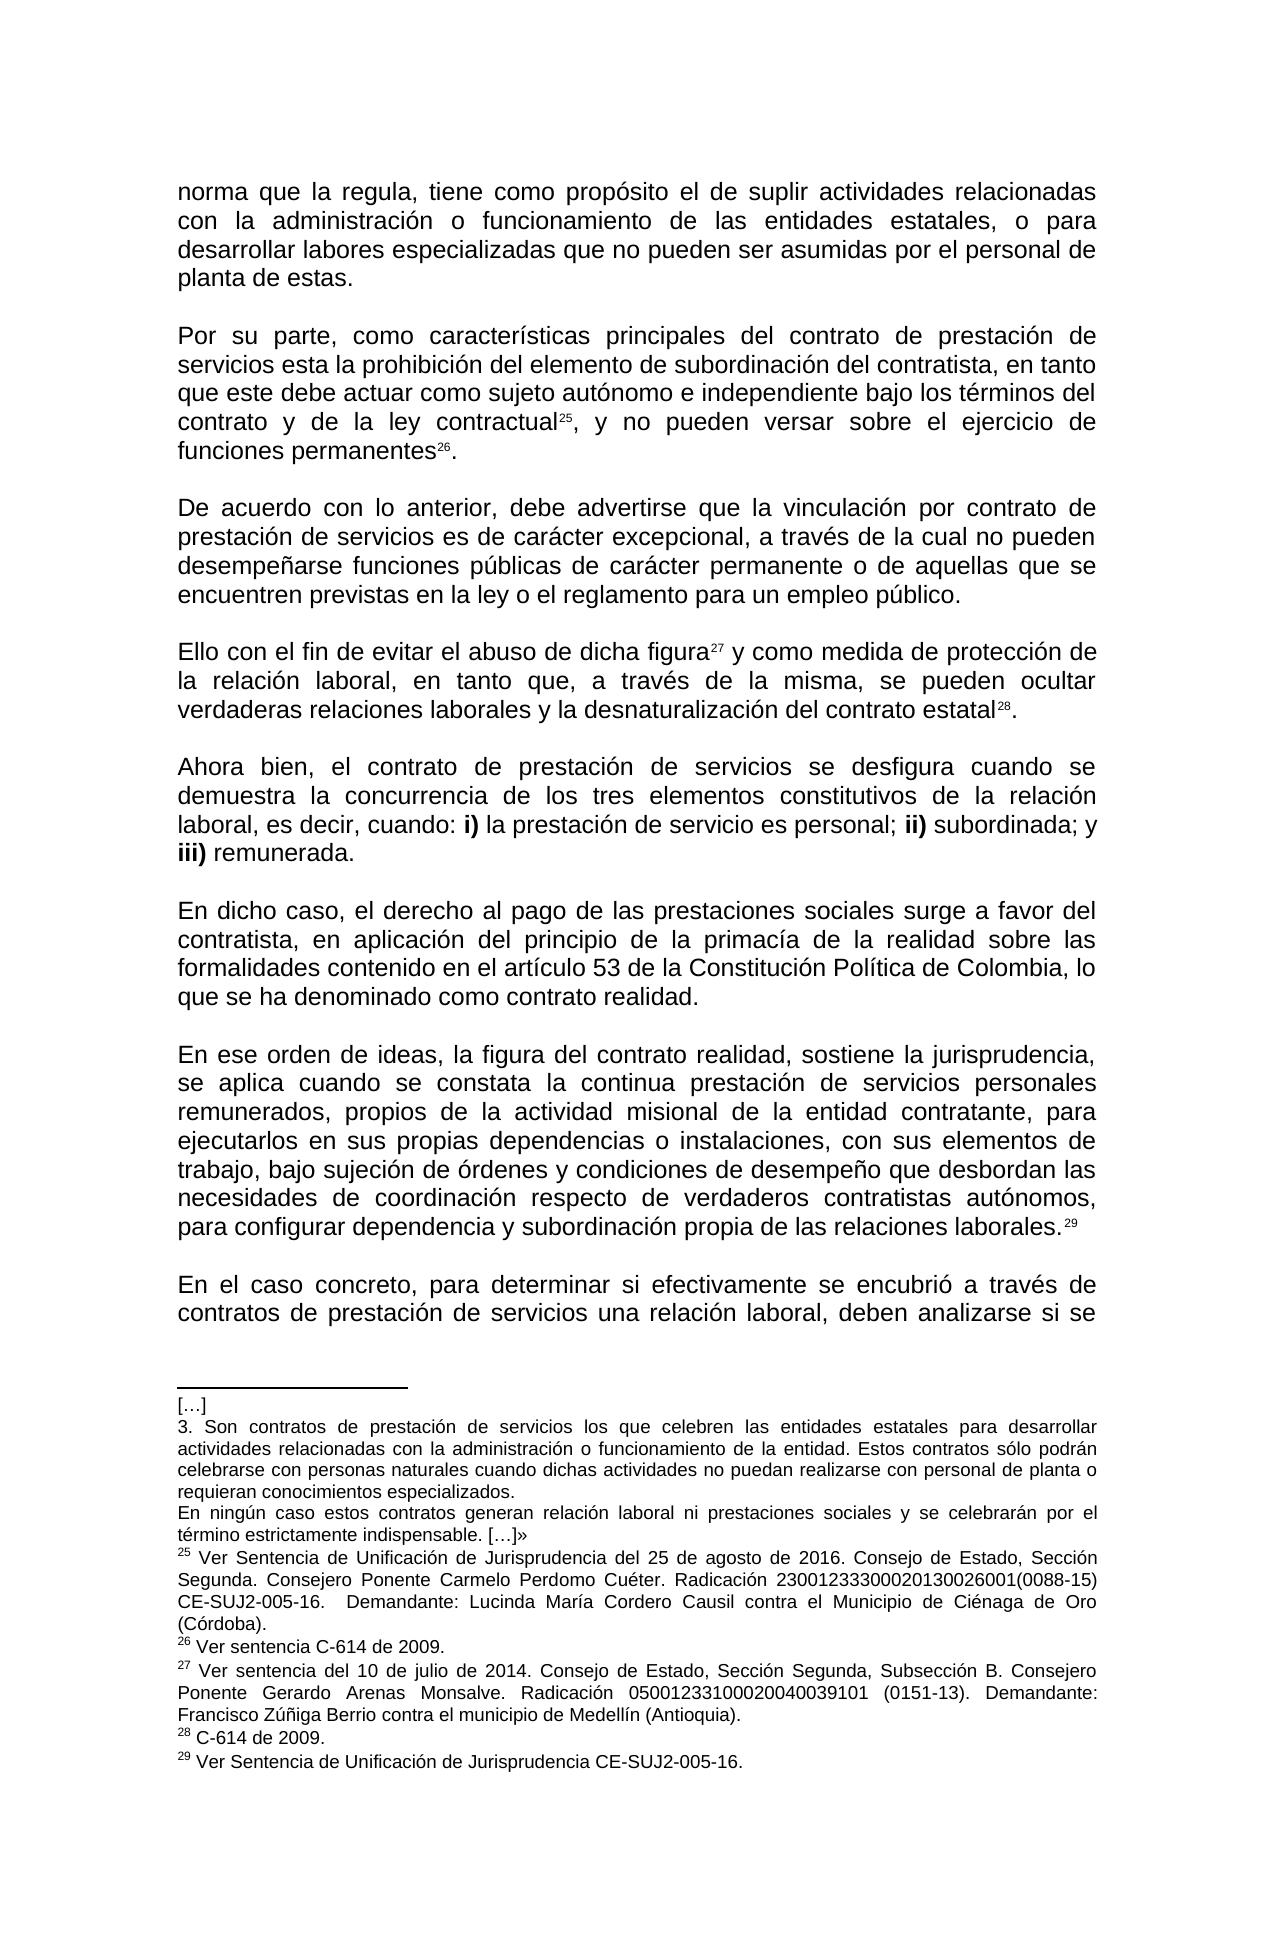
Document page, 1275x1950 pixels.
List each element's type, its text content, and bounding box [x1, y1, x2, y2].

text De acuerdo con lo anterior, debe advertirse que la vinculación por contrato de prestación de servicios es de carácter excepcional, a través de la cual no pueden desempeñarse funciones públicas de carácter permanente o de aquellas que se encuentren previstas en la ley o el reglamento para un empleo público. [177, 493, 1098, 608]
text En ese orden de ideas, la figura del contrato realidad, sostiene la jurisprudencia, se aplica cuando se constata la continua prestación de servicios personales remunerados, propios de la actividad misional de la entidad contratante, para ejecutarlos en sus propias dependencias o instalaciones, con sus elementos de trabajo, bajo sujeción de órdenes y condiciones de desempeño que desbordan las necesidades de coordinación respecto de verdaderos contratistas autónomos, para configurar dependencia y subordinación propia de las relaciones laborales. [177, 1040, 1098, 1241]
text Por su parte, como características principales del contrato de prestación de servicios esta la prohibición del elemento de subordinación del contratista, en tanto que este debe actuar como sujeto autónomo e independiente bajo los términos del contrato y de la ley contractual, y no pueden versar sobre el ejercicio de funciones permanentes. [177, 321, 1098, 465]
text En el caso concreto, para determinar si efectivamente se encubrió a través de contratos de prestación de servicios una relación laboral, deben analizarse si se cumplen los elementos de: i) prestación personal del servicio, ii) la remuneración y iii) la subordinación o dependencia continuada. [177, 1270, 1098, 1327]
text La vinculación por contratos de prestación de servicios se rige por el numeral 3 del artículo 32 de la Ley 80 de 1993. Dicha forma contractual, de acuerdo con la norma que la regula, tiene como propósito el de suplir actividades relacionadas con la administración o funcionamiento de las entidades estatales, o para desarrollar labores especializadas que no pueden ser asumidas por el personal de planta de estas. [177, 177, 1098, 292]
text Ahora bien, el contrato de prestación de servicios se desfigura cuando se demuestra la concurrencia de los tres elementos constitutivos de la relación laboral, es decir, cuando: i) la prestación de servicio es personal; ii) subordinada; y iii) remunerada. [177, 752, 1098, 867]
text Ello con el fin de evitar el abuso de dicha figura y como medida de protección de la relación laboral, en tanto que, a través de la misma, se pueden ocultar verdaderas relaciones laborales y la desnaturalización del contrato estatal. [177, 637, 1098, 723]
text En dicho caso, el derecho al pago de las prestaciones sociales surge a favor del contratista, en aplicación del principio de la primacía de la realidad sobre las formalidades contenido en el artículo 53 de la Constitución Política de Colombia, lo que se ha denominado como contrato realidad. [177, 896, 1098, 1011]
